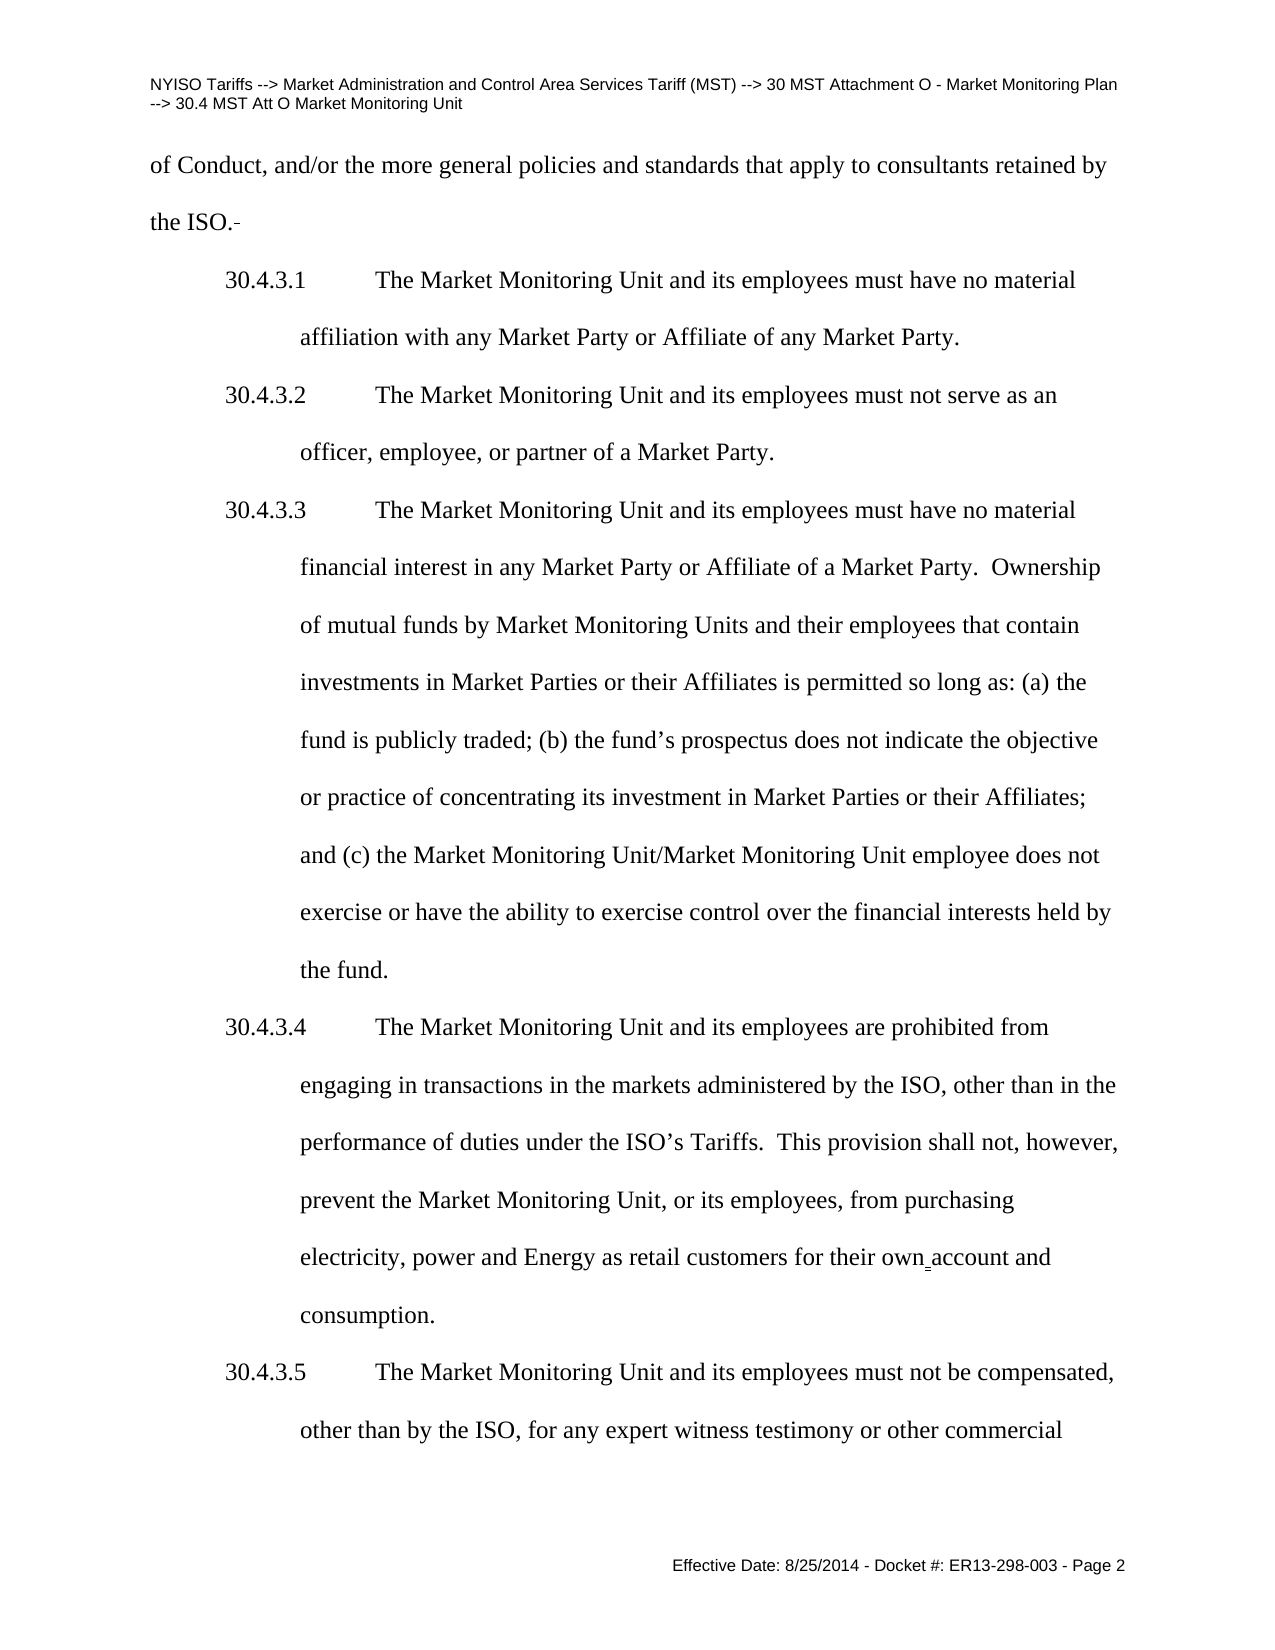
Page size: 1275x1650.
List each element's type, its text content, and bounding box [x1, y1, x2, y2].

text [150, 150, 1125, 236]
text 30.4.3.4 The Market Monitoring Unit and its employees are prohibited from engaging in transactions in the markets administered by the ISO, other than in the performance of duties under the ISO’s Tariffs. This provision shall not, however, prevent the Market Monitoring Unit, or its employees, from purchasing electricity, power and Energy as retail customers for their own account and consumption. [225, 1012, 1125, 1329]
text 30.4.3.2 The Market Monitoring Unit and its employees must not serve as an officer, employee, or partner of a Market Party. [225, 380, 1125, 466]
text 30.4.3.3 The Market Monitoring Unit and its employees must have no material financial interest in any Market Party or Affiliate of a Market Party. Ownership of mutual funds by Market Monitoring Units and their employees that contain investments in Market Parties or their Affiliates is permitted so long as: (a) the fund is publicly traded; (b) the fund’s prospectus does not indicate the objective or practice of concentrating its investment in Market Parties or their Affiliates; and (c) the Market Monitoring Unit/Market Monitoring Unit employee does not exercise or have the ability to exercise control over the financial interests held by the fund. [225, 495, 1125, 984]
text 30.4.3.1 The Market Monitoring Unit and its employees must have no material affiliation with any Market Party or Affiliate of any Market Party. [225, 265, 1125, 351]
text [225, 1357, 1125, 1444]
